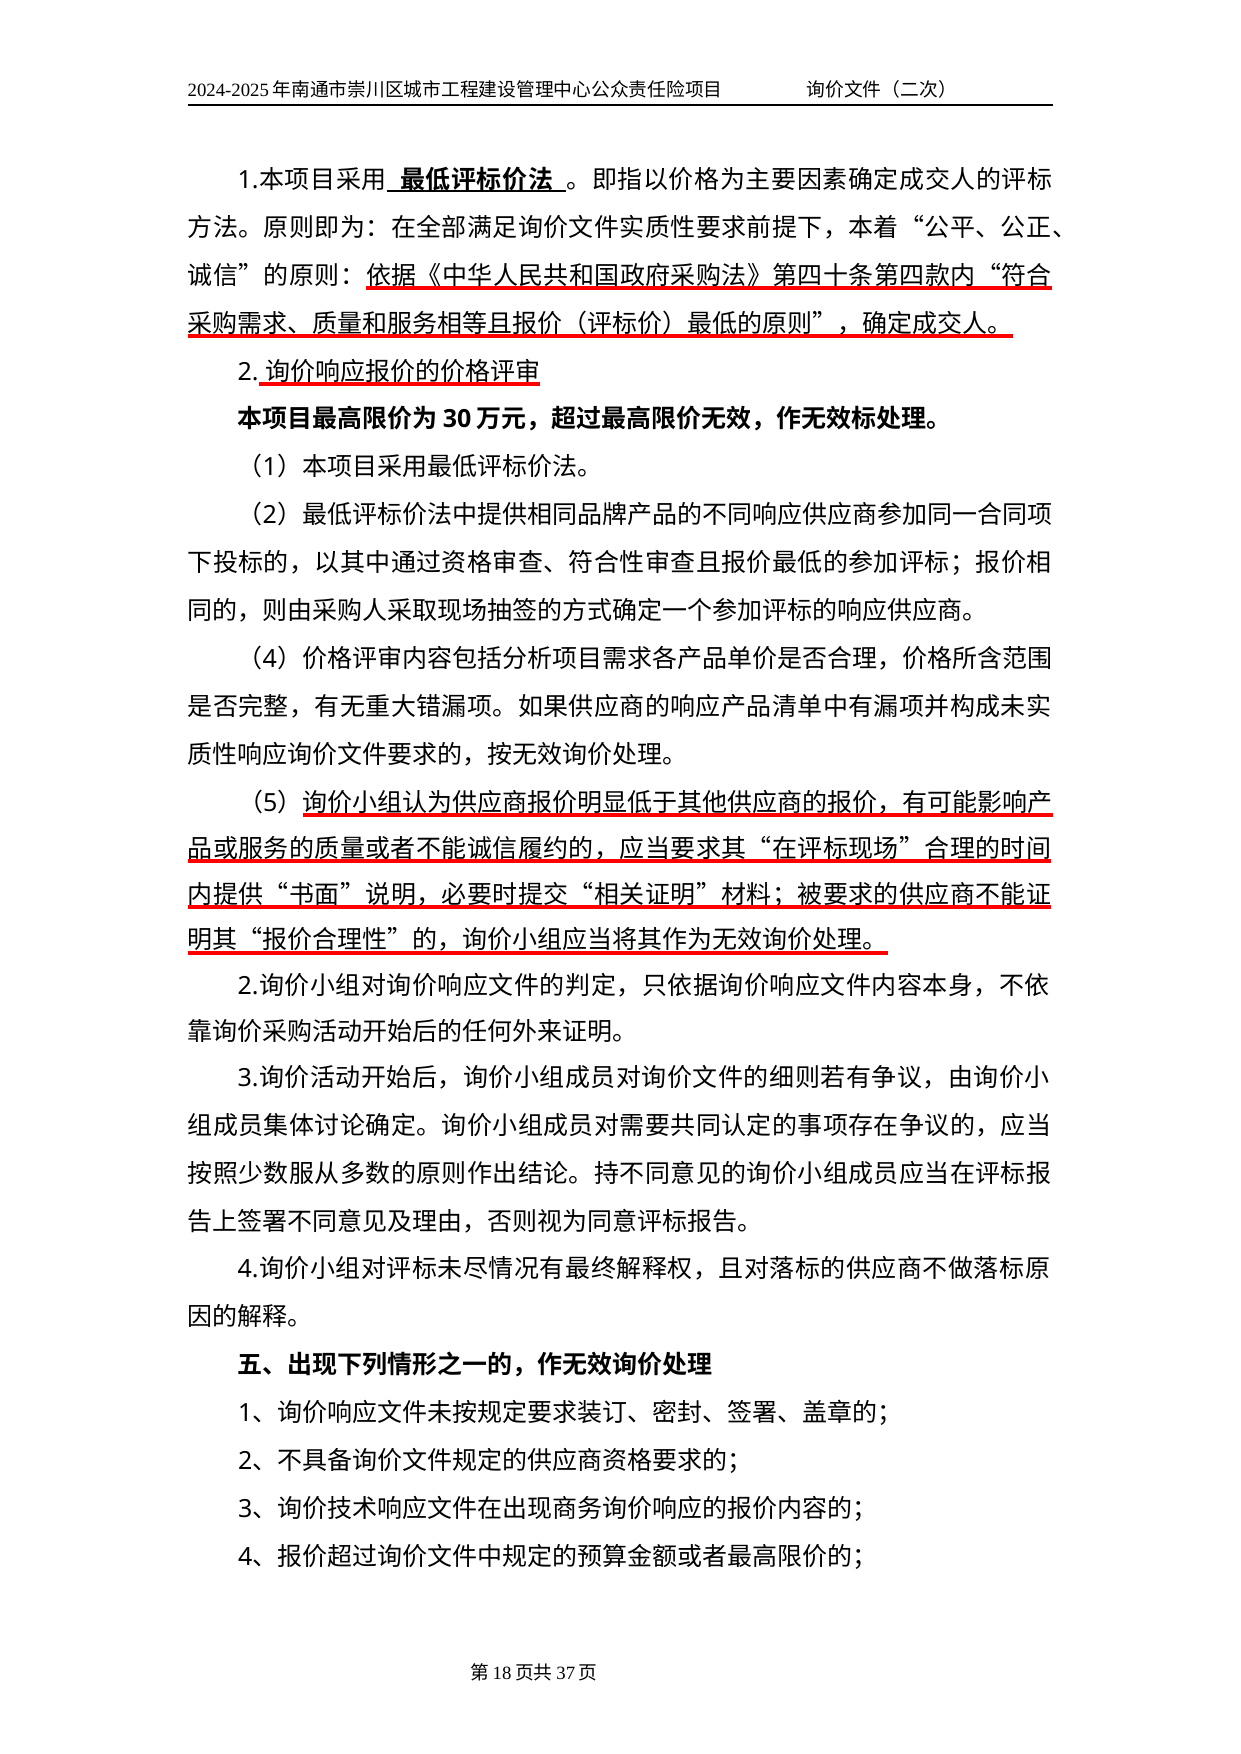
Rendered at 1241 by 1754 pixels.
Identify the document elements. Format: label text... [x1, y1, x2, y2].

text （4）价格评审内容包括分析项目需求各产品单价是否合理，价格所含范围是否完整，有无重大错漏项。如果供应商的响应产品清单中有漏项并构成未实质性响应询价文件要求的，按无效询价处理。 [187, 629, 1053, 773]
text （2）最低评标价法中提供相同品牌产品的不同响应供应商参加同一合同项下投标的，以其中通过资格审查、符合性审查且报价最低的参加评标；报价相同的，则由采购人采取现场抽签的方式确定一个参加评标的响应供应商。 [187, 485, 1053, 629]
text 4、报价超过询价文件中规定的预算金额或者最高限价的； [187, 1527, 1053, 1575]
text 五、出现下列情形之一的，作无效询价处理 [187, 1335, 1053, 1383]
text 1.本项目采用 最低评标价法 。即指以价格为主要因素确定成交人的评标方法。原则即为：在全部满足询价文件实质性要求前提下，本着“公平、公正、诚信”的原则：依据《中华人民共和国政府采购法》第四十条第四款内“符合采购需求、质量和服务相等且报价（评标价）最低的原则”，确定成交人。 [187, 150, 1053, 342]
text 2.询价小组对询价响应文件的判定，只依据询价响应文件内容本身，不依靠询价采购活动开始后的任何外来证明。 [187, 956, 1053, 1048]
text 3、询价技术响应文件在出现商务询价响应的报价内容的； [187, 1479, 1053, 1527]
text 本项目最高限价为30万元，超过最高限价无效，作无效标处理。 [187, 389, 1053, 437]
text 2、不具备询价文件规定的供应商资格要求的； [187, 1431, 1053, 1479]
text （1）本项目采用最低评标价法。 [187, 437, 1053, 485]
text （5）询价小组认为供应商报价明显低于其他供应商的报价，有可能影响产品或服务的质量或者不能诚信履约的，应当要求其“在评标现场”合理的时间内提供“书面”说明，必要时提交“相关证明”材料；被要求的供应商不能证明其“报价合理性”的，询价小组应当将其作为无效询价处理。 [187, 773, 1053, 956]
text 1、询价响应文件未按规定要求装订、密封、签署、盖章的； [187, 1383, 1053, 1431]
text 3.询价活动开始后，询价小组成员对询价文件的细则若有争议，由询价小组成员集体讨论确定。询价小组成员对需要共同认定的事项存在争议的，应当按照少数服从多数的原则作出结论。持不同意见的询价小组成员应当在评标报告上签署不同意见及理由，否则视为同意评标报告。 [187, 1048, 1053, 1239]
text 4.询价小组对评标未尽情况有最终解释权，且对落标的供应商不做落标原因的解释。 [187, 1239, 1053, 1335]
text 2. 询价响应报价的价格评审 [187, 342, 1053, 389]
